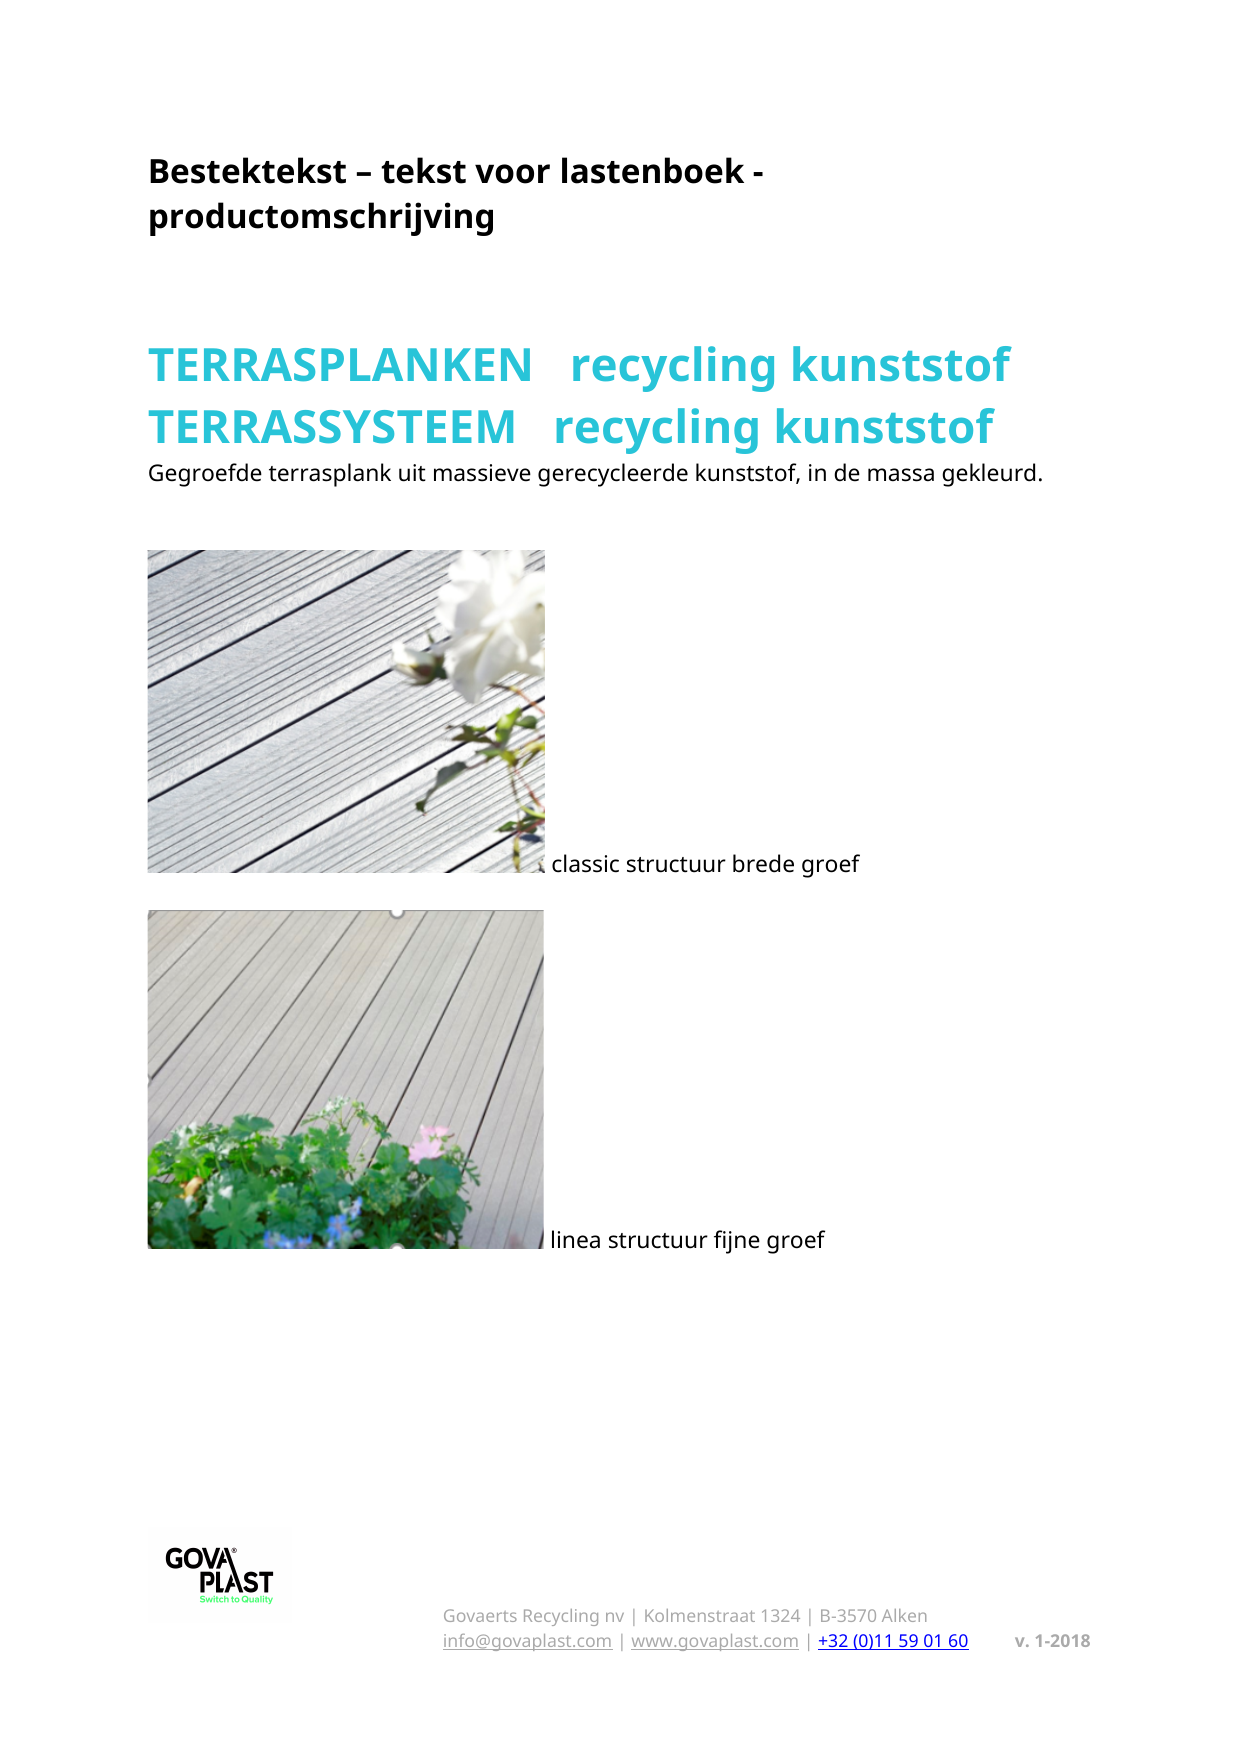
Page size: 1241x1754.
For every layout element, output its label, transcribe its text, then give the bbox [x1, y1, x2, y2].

picture [147, 910, 544, 1249]
text Gegroefde terrasplank uit massieve gerecycleerde kunststof, in de massa gekleurd. [148, 457, 1093, 488]
text Bestektekst – tekst voor lastenboek - productomschrijving [148, 148, 1093, 238]
text TERRASSYSTEEM recycling kunststof [148, 394, 1093, 457]
text TERRASPLANKEN recycling kunststof [148, 332, 1093, 394]
picture [147, 550, 546, 873]
picture [147, 1527, 292, 1623]
